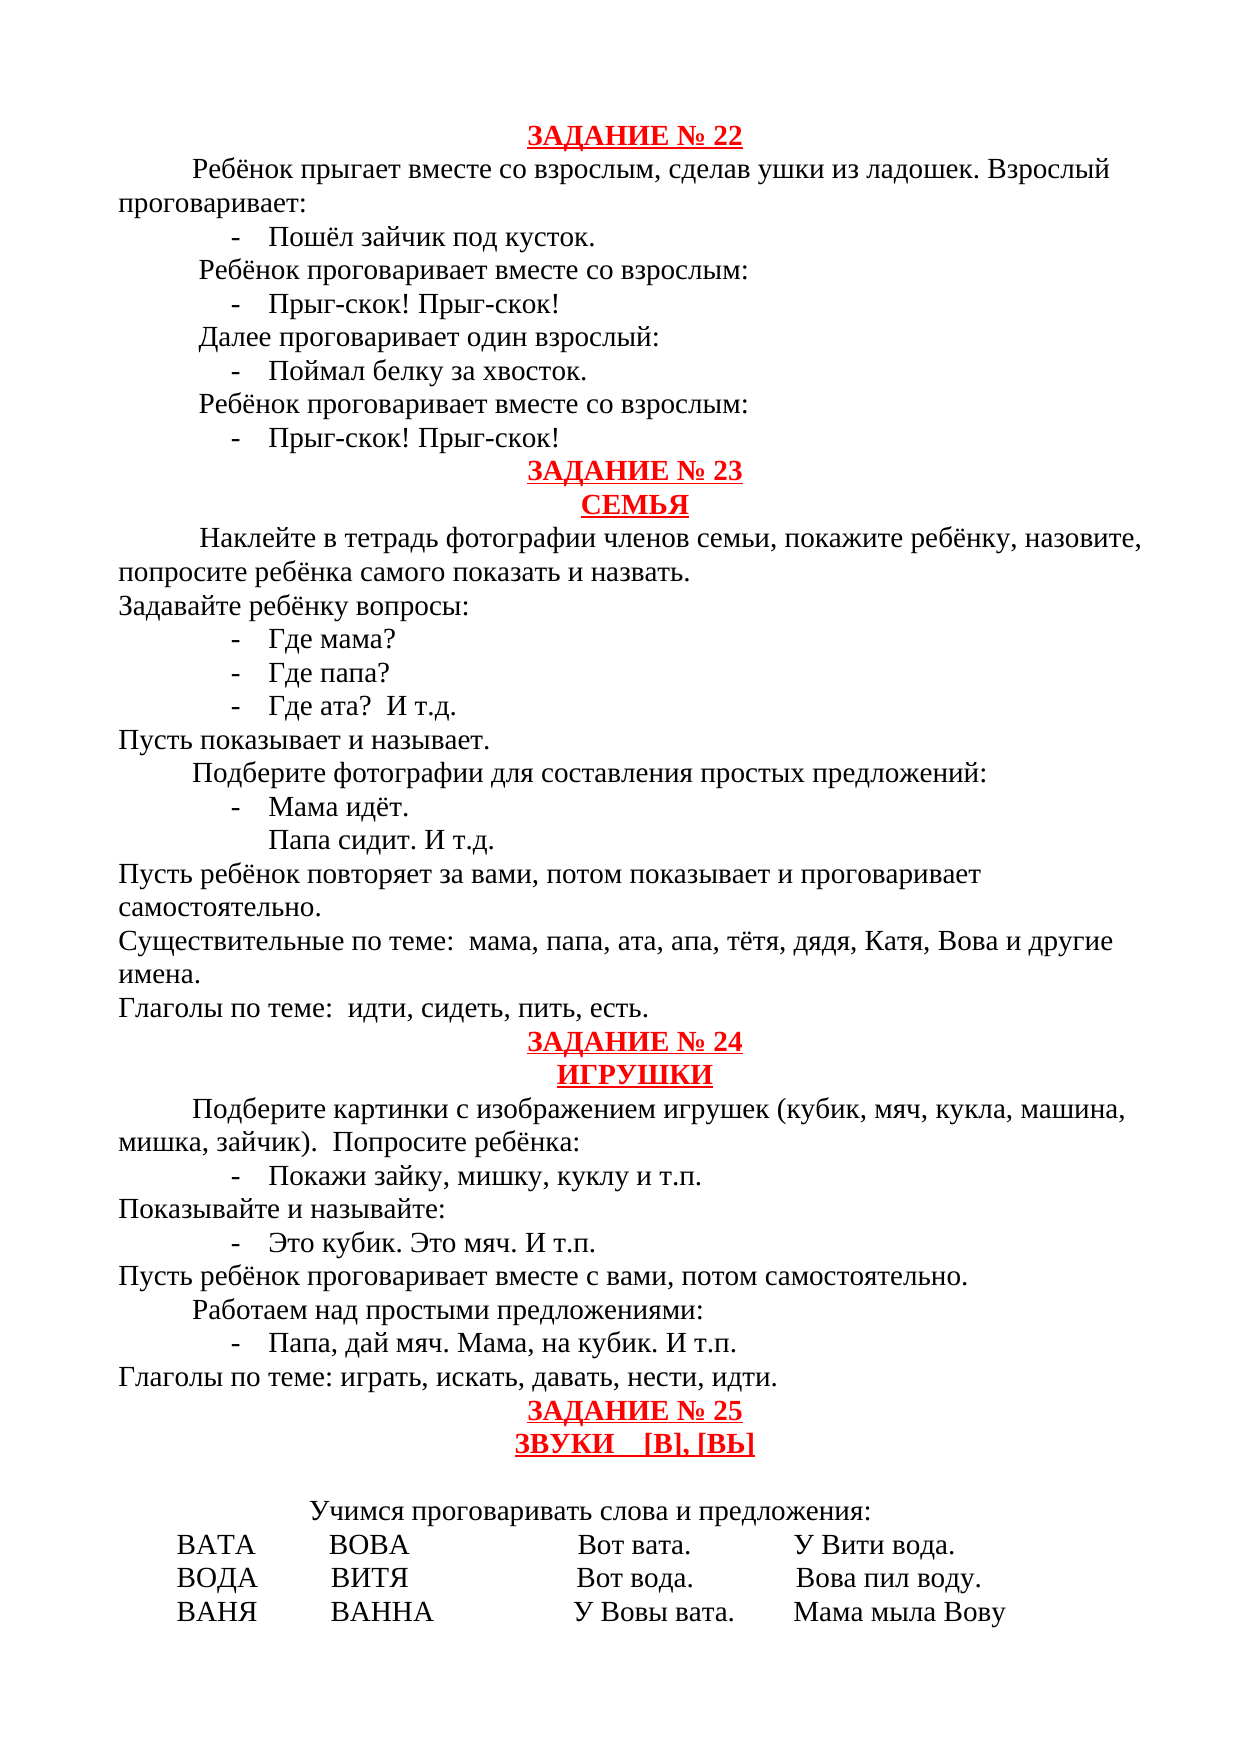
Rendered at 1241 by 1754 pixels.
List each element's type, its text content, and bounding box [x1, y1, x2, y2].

text Пусть ребёнок проговаривает вместе с вами, потом самостоятельно. [118, 1258, 1152, 1292]
list Поймал белку за хвосток. [231, 353, 1152, 386]
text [118, 1493, 1152, 1527]
text Ребёнок проговаривает вместе со взрослым: [118, 252, 1152, 286]
list Покажи зайку, мишку, куклу и т.п. [231, 1158, 1152, 1191]
list Мама идёт. [231, 789, 1152, 822]
text Пусть показывает и называет. [118, 722, 1152, 755]
list Это кубик. Это мяч. И т.п. [231, 1225, 1152, 1258]
text Подберите картинки с изображением игрушек (кубик, мяч, кукла, машина, мишка, зайчик). Попросите ребёнка: [118, 1091, 1152, 1158]
text ВАНЯ ВАННА У Вовы вата. Мама мыла Вову [118, 1594, 1152, 1627]
text Глаголы по теме: идти, сидеть, пить, есть. [118, 990, 1152, 1024]
text Задавайте ребёнку вопросы: [118, 588, 1152, 621]
text ЗАДАНИЕ № 25 [118, 1393, 1152, 1426]
text Далее проговаривает один взрослый: [118, 319, 1152, 353]
text ИГРУШКИ [118, 1057, 1152, 1091]
text ЗАДАНИЕ № 22 [118, 118, 1152, 152]
text ВОДА ВИТЯ Вот вода. Вова пил воду. [118, 1560, 1152, 1594]
text Ребёнок проговаривает вместе со взрослым: [118, 386, 1152, 420]
text СЕМЬЯ [118, 487, 1152, 521]
text Существительные по теме: мама, папа, ата, апа, тётя, дядя, Катя, Вова и другие имена. [118, 923, 1152, 990]
list Где мама? [231, 621, 1152, 655]
text Наклейте в тетрадь фотографии членов семьи, покажите ребёнку, назовите, попросите ребёнка самого показать и назвать. [118, 521, 1152, 588]
list Пошёл зайчик под кусток. [231, 219, 1152, 252]
text Ребёнок прыгает вместе со взрослым, сделав ушки из ладошек. Взрослый проговаривает: [118, 152, 1152, 219]
text ЗАДАНИЕ № 23 [118, 453, 1152, 487]
text Подберите фотографии для составления простых предложений: [118, 755, 1152, 789]
text Глаголы по теме: играть, искать, давать, нести, идти. [118, 1359, 1152, 1393]
list Прыг-скок! Прыг-скок! [231, 420, 1152, 453]
text Работаем над простыми предложениями: [118, 1292, 1152, 1326]
text ЗВУКИ [В], [ВЬ] [118, 1426, 1152, 1460]
text Папа сидит. И т.д. [268, 822, 1152, 856]
text ЗАДАНИЕ № 24 [118, 1024, 1152, 1057]
text ВАТА ВОВА Вот вата. У Вити вода. [118, 1527, 1152, 1560]
text Показывайте и называйте: [118, 1191, 1152, 1225]
list Где папа? [231, 655, 1152, 688]
list Папа, дай мяч. Мама, на кубик. И т.п. [231, 1326, 1152, 1359]
text Пусть ребёнок повторяет за вами, потом показывает и проговаривает самостоятельно. [118, 856, 1152, 923]
list Где ата? И т.д. [231, 688, 1152, 722]
list Прыг-скок! Прыг-скок! [231, 286, 1152, 319]
